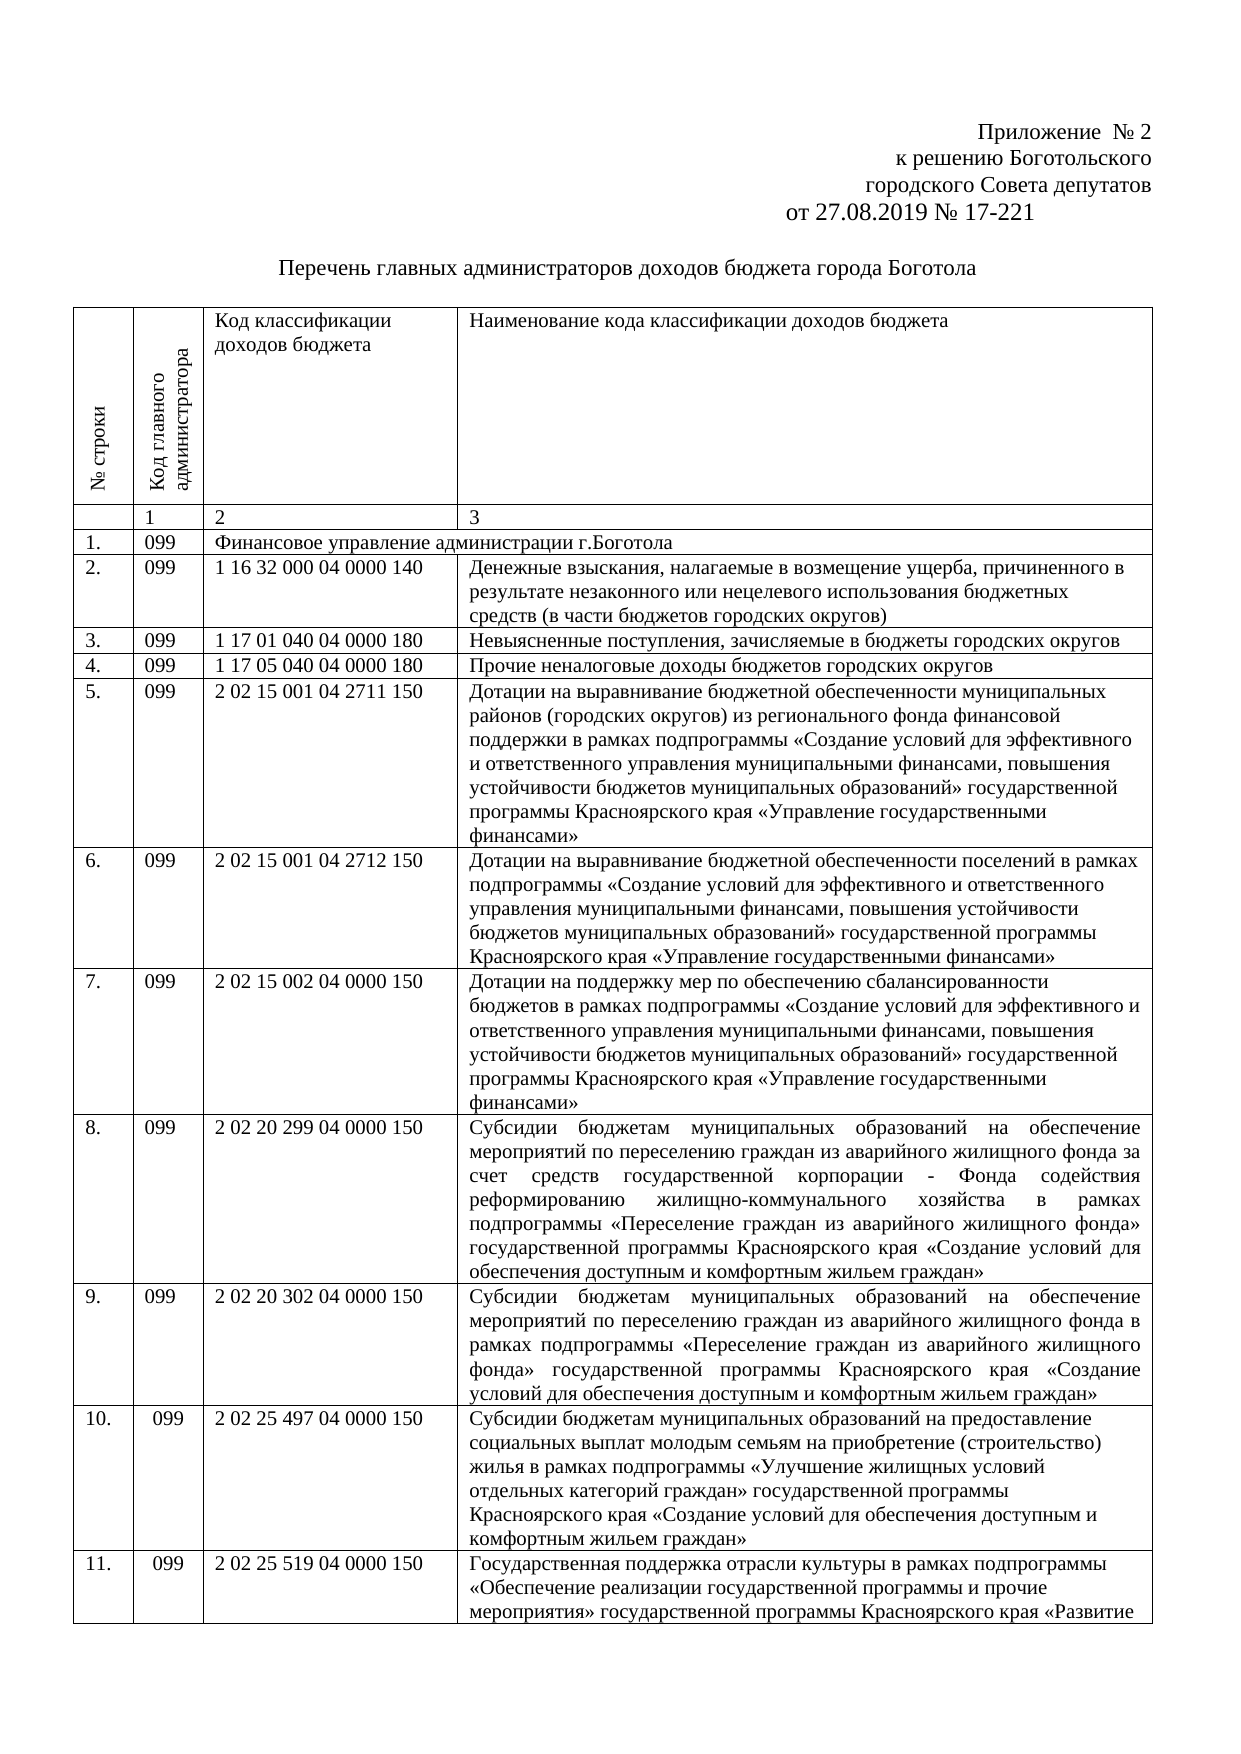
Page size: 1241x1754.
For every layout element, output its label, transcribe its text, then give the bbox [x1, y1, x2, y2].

table_cell [74, 628, 133, 652]
table_cell [74, 555, 133, 627]
table_cell 2 [204, 505, 457, 529]
table_cell [74, 1115, 133, 1283]
table_cell 2 02 15 001 04 2711 150 [204, 679, 457, 847]
table_cell 099 [134, 555, 203, 627]
table_cell 2 02 20 302 04 0000 150 [204, 1284, 457, 1404]
table_cell Субсидии бюджетам муниципальных образований на обеспечение мероприятий по переселению граждан из аварийного жилищного фонда в рамках подпрограммы «Переселение граждан из аварийного жилищного фонда» государственной программы Красноярского края «Создание условий для обеспечения доступным и комфортным жильем граждан» [458, 1284, 1152, 1404]
table_cell 2 02 15 001 04 2712 150 [204, 848, 457, 968]
table_cell 099 [134, 1115, 203, 1283]
table_cell Дотации на выравнивание бюджетной обеспеченности муниципальных районов (городских округов) из регионального фонда финансовой поддержки в рамках подпрограммы «Создание условий для эффективного и ответственного управления муниципальными финансами, повышения устойчивости бюджетов муниципальных образований» государственной программы Красноярского края «Управление государственными финансами» [458, 679, 1152, 847]
table_cell 099 [134, 654, 203, 677]
table_cell 2 02 15 002 04 0000 150 [204, 969, 457, 1114]
table_cell [74, 654, 133, 677]
table_cell Субсидии бюджетам муниципальных образований на предоставление социальных выплат молодым семьям на приобретение (строительство) жилья в рамках подпрограммы «Улучшение жилищных условий отдельных категорий граждан» государственной программы Красноярского края «Создание условий для обеспечения доступным и комфортным жильем граждан» [458, 1406, 1152, 1550]
table_cell Дотации на поддержку мер по обеспечению сбалансированности бюджетов в рамках подпрограммы «Создание условий для эффективного и ответственного управления муниципальными финансами, повышения устойчивости бюджетов муниципальных образований» государственной программы Красноярского края «Управление государственными финансами» [458, 969, 1152, 1114]
table_cell 1 16 32 000 04 0000 140 [204, 555, 457, 627]
table_cell Субсидии бюджетам муниципальных образований на обеспечение мероприятий по переселению граждан из аварийного жилищного фонда за счет средств государственной корпорации - Фонда содействия реформированию жилищно-коммунального хозяйства в рамках подпрограммы «Переселение граждан из аварийного жилищного фонда» государственной программы Красноярского края «Создание условий для обеспечения доступным и комфортным жильем граждан» [458, 1115, 1152, 1283]
table_header Наименование кода классификации доходов бюджета [458, 308, 1152, 504]
table_cell 2 02 20 299 04 0000 150 [204, 1115, 457, 1283]
table_cell Финансовое управление администрации г.Боготола [204, 530, 1152, 554]
table_cell 099 [134, 1284, 203, 1404]
table_cell 099 [134, 628, 203, 652]
table_cell [74, 1284, 133, 1404]
table_cell 099 [134, 679, 203, 847]
table_cell Денежные взыскания, налагаемые в возмещение ущерба, причиненного в результате незаконного или нецелевого использования бюджетных средств (в части бюджетов городских округов) [458, 555, 1152, 627]
text Приложение № 2 [103, 118, 1152, 144]
table_cell [74, 969, 133, 1114]
text Перечень главных администраторов доходов бюджета города Боготола [103, 254, 1152, 280]
table_cell Прочие неналоговые доходы бюджетов городских округов [458, 654, 1152, 677]
table_cell [74, 848, 133, 968]
table_cell 099 [134, 969, 203, 1114]
table_header Код главного администратора [134, 308, 203, 504]
table_cell [74, 1551, 133, 1623]
table_header Код классификации доходов бюджета [204, 308, 457, 504]
table_cell 2 02 25 497 04 0000 150 [204, 1406, 457, 1550]
table_cell 3 [458, 505, 1152, 529]
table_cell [458, 1551, 1152, 1623]
table_cell 1 [134, 505, 203, 529]
text к решению Боготольского [103, 144, 1152, 171]
table_cell [74, 679, 133, 847]
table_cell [204, 1551, 457, 1623]
table_cell Невыясненные поступления, зачисляемые в бюджеты городских округов [458, 628, 1152, 652]
table_cell 099 [134, 1406, 203, 1550]
table_cell [74, 530, 133, 554]
table_cell 1 17 05 040 04 0000 180 [204, 654, 457, 677]
table_header № строки [74, 308, 133, 504]
text городского Совета депутатов [103, 171, 1152, 197]
table_cell 099 [134, 1551, 203, 1623]
table_cell 1 17 01 040 04 0000 180 [204, 628, 457, 652]
table_cell [74, 505, 133, 529]
table_cell 099 [134, 848, 203, 968]
table_cell 099 [134, 530, 203, 554]
table_cell Дотации на выравнивание бюджетной обеспеченности поселений в рамках подпрограммы «Создание условий для эффективного и ответственного управления муниципальными финансами, повышения устойчивости бюджетов муниципальных образований» государственной программы Красноярского края «Управление государственными финансами» [458, 848, 1152, 968]
table_cell [74, 1406, 133, 1550]
text от 27.08.2019 № 17-221 [103, 197, 1152, 226]
